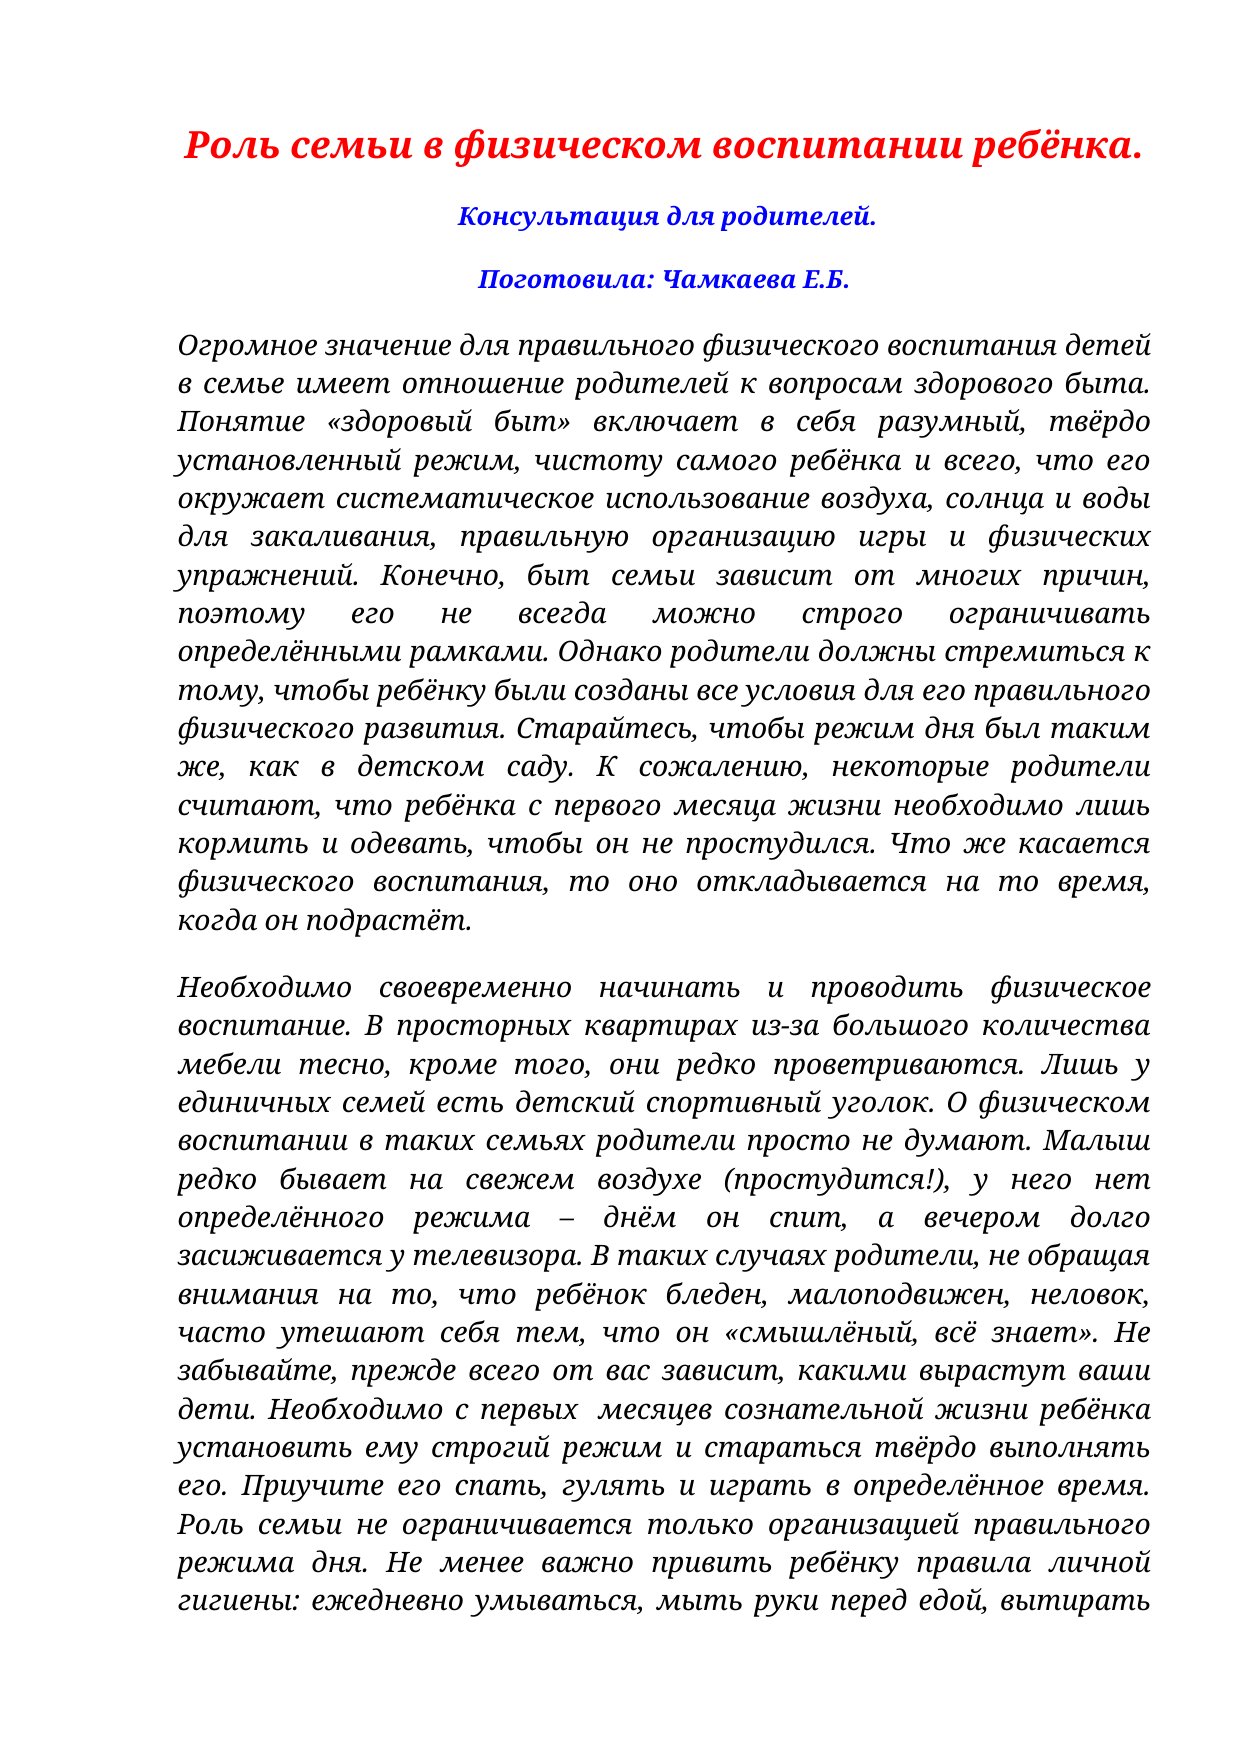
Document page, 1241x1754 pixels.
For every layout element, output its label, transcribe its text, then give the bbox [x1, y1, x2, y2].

text Огромное значение для правильного физического воспитания детей в семье имеет отношение родителей к вопросам здорового быта. Понятие «здоровый быт» включает в себя разумный, твёрдо установленный режим, чистоту самого ребёнка и всего, что его окружает систематическое использование воздуха, солнца и воды для закаливания, правильную организацию игры и физических упражнений. Конечно, быт семьи зависит от многих причин, поэтому его не всегда можно строго ограничивать определёнными рамками. Однако родители должны стремиться к тому, чтобы ребёнку были созданы все условия для его правильного физического развития. Старайтесь, чтобы режим дня был таким же, как в детском саду. К сожалению, некоторые родители считают, что ребёнка с первого месяца жизни необходимо лишь кормить и одевать, чтобы он не простудился. Что же касается физического воспитания, то оно откладывается на то время, когда он подрастёт. [177, 325, 1152, 938]
text Поготовила: Чамкаева Е.Б. [177, 262, 1152, 296]
text Роль семьи в физическом воспитании ребёнка. [177, 118, 1152, 169]
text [177, 967, 1152, 1619]
text Консультация для родителей. [177, 198, 1152, 232]
